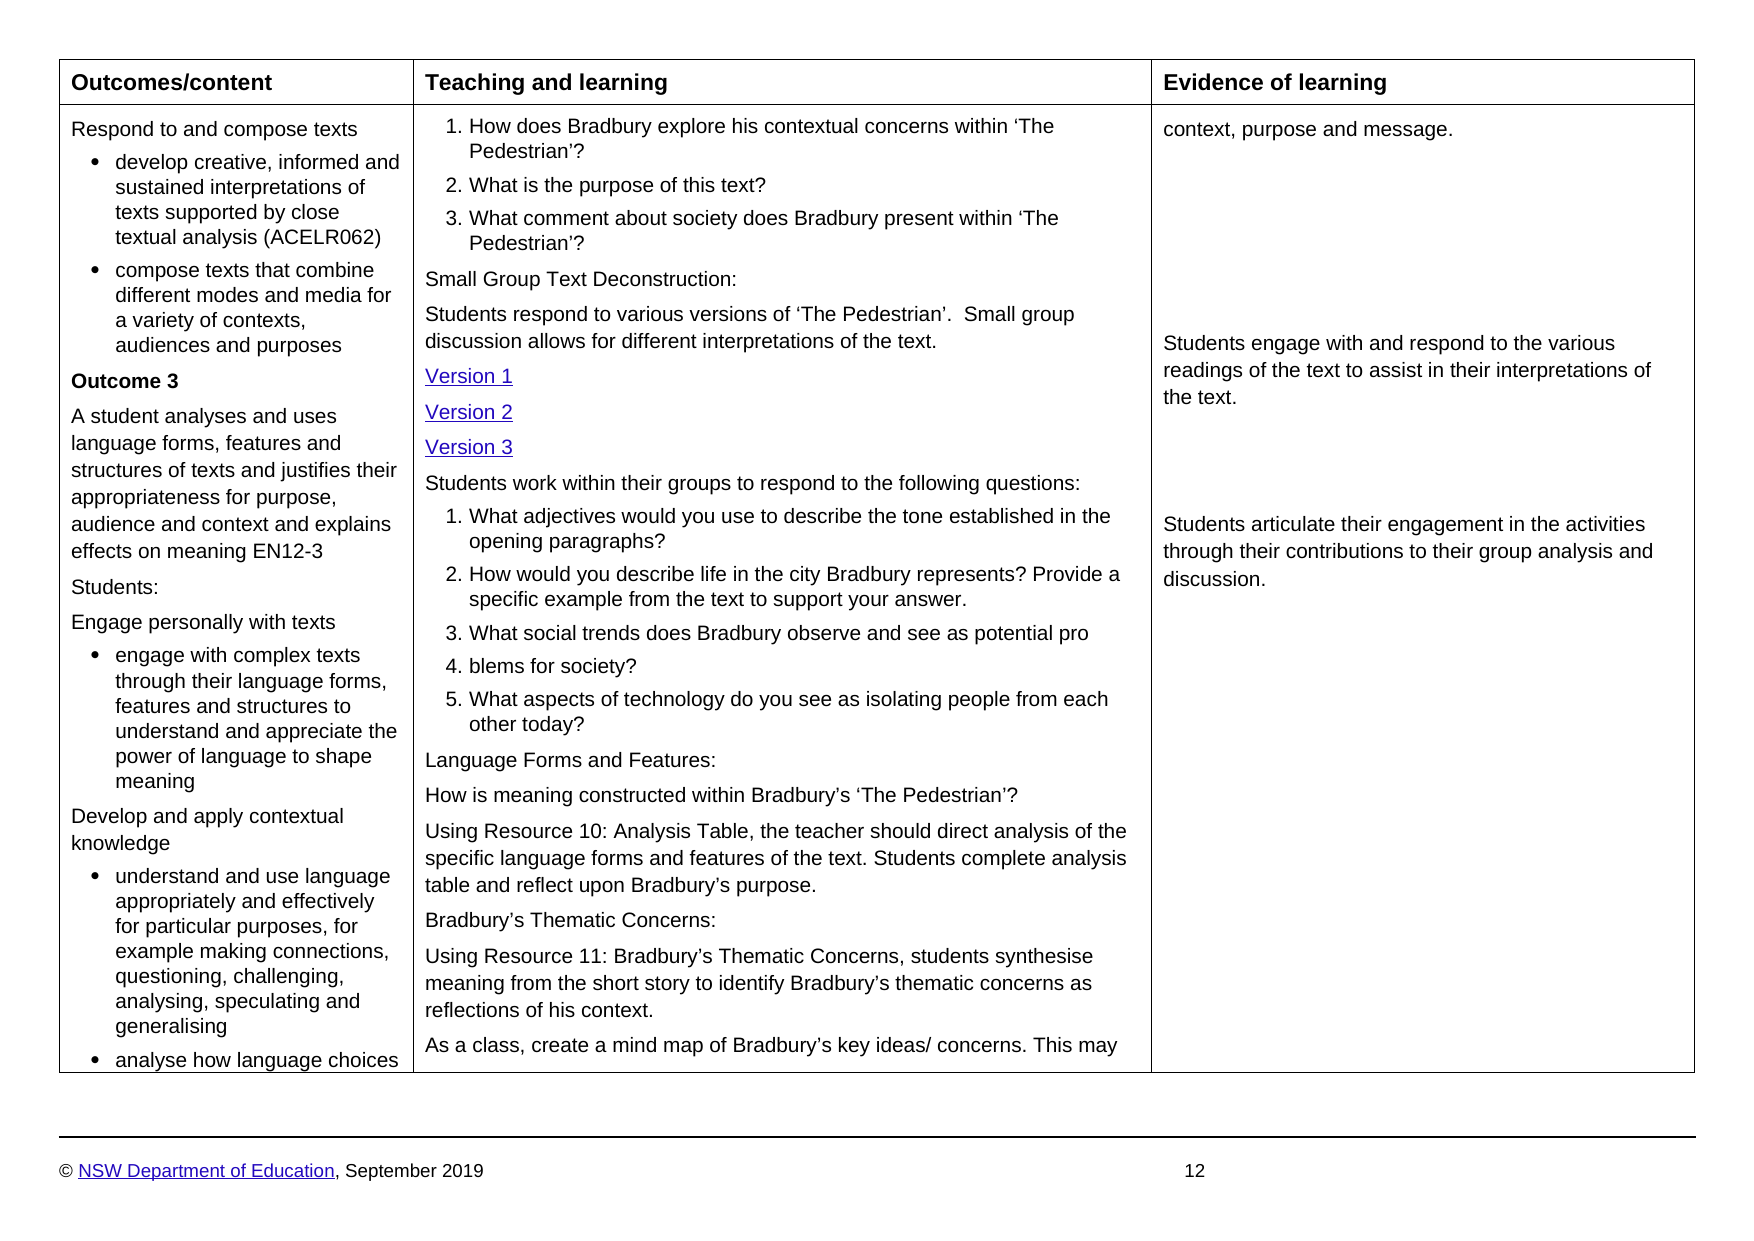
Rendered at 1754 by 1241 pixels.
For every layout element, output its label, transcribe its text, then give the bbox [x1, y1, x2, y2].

table_header Outcomes/content [60, 60, 413, 104]
table_header Teaching and learning [414, 60, 1151, 104]
table_header Evidence of learning [1152, 60, 1694, 104]
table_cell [60, 105, 413, 1072]
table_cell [414, 105, 1151, 1072]
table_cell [1152, 105, 1694, 1072]
